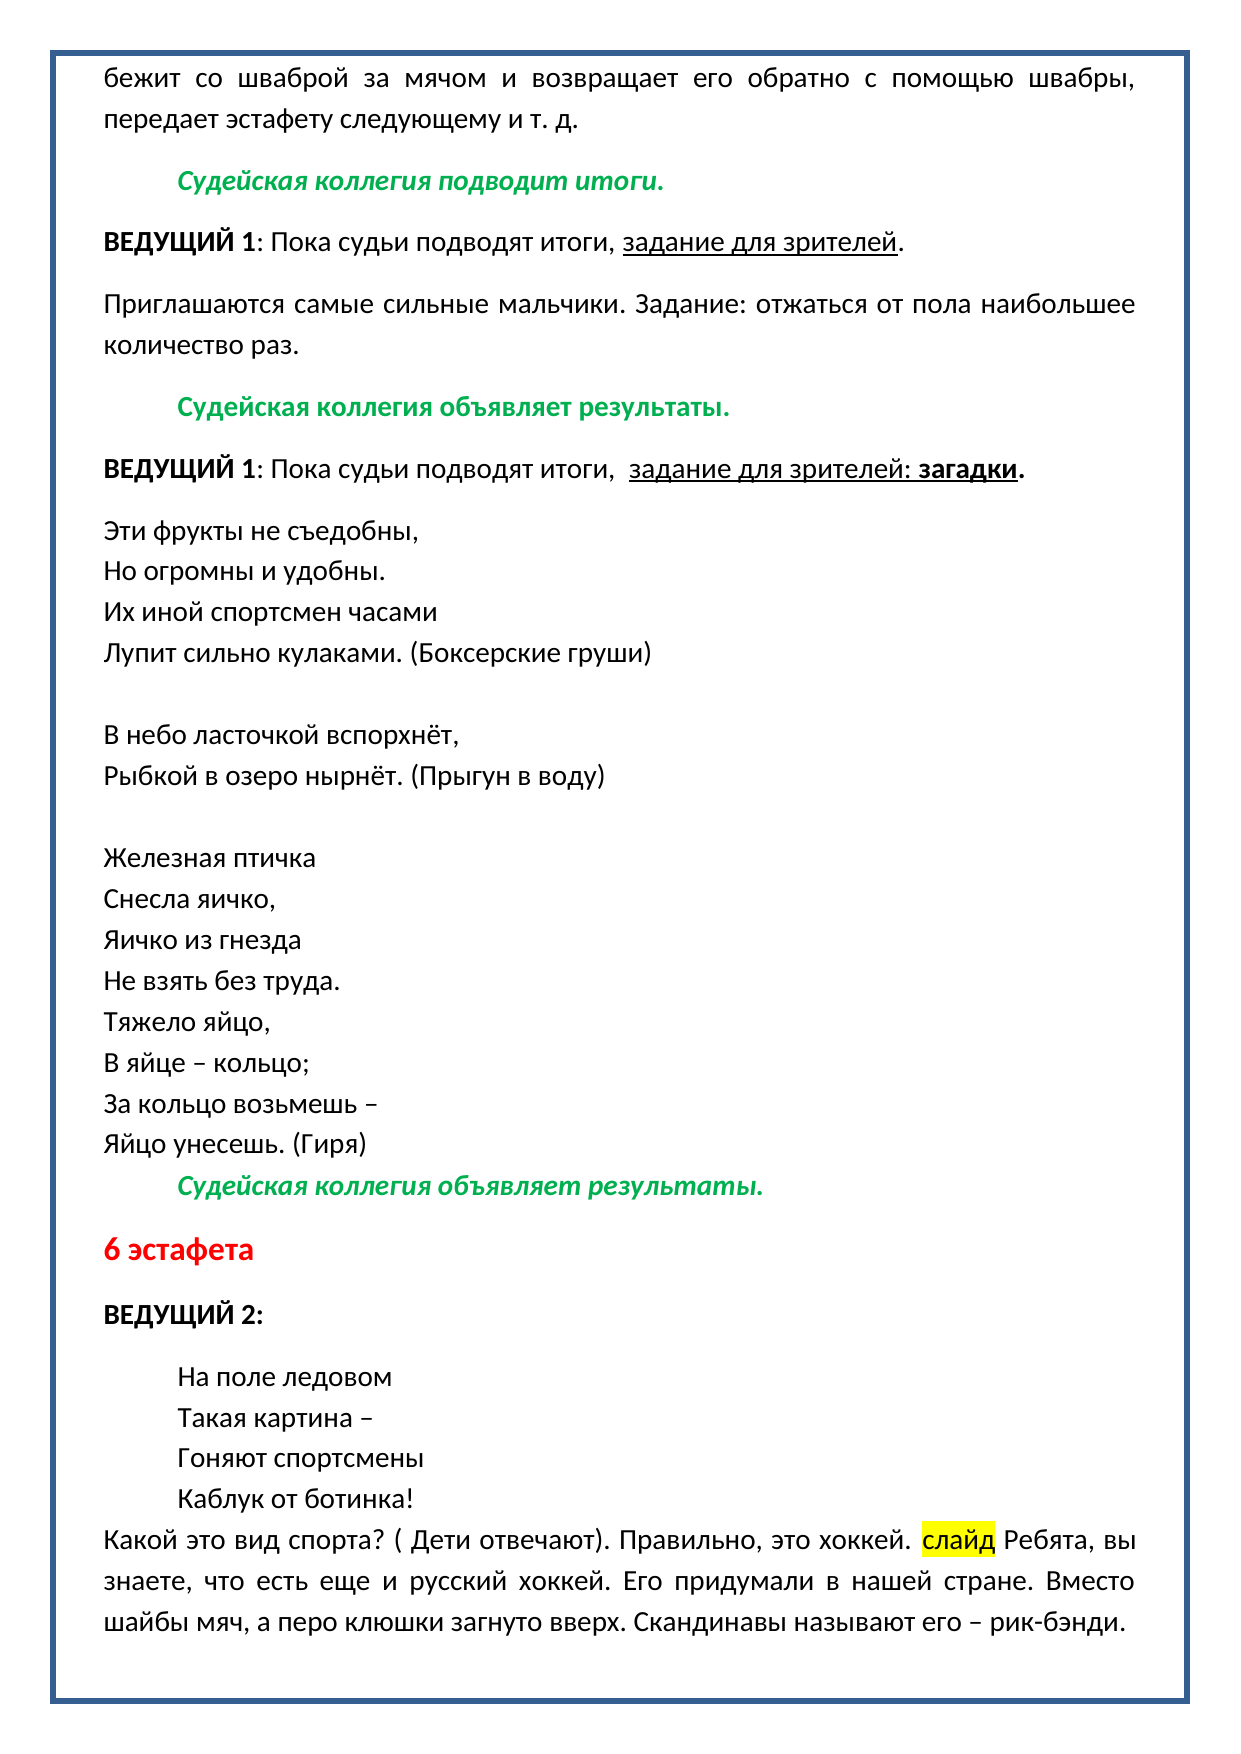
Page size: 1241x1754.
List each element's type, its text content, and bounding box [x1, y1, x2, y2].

text Снесла яичко, [103, 880, 1137, 916]
text Не взять без труда. [103, 962, 1137, 997]
text На поле ледовом [177, 1358, 1137, 1393]
text Лупит сильно кулаками. (Боксерские груши) [103, 634, 1137, 670]
text Яйцо унесешь. (Гиря) [103, 1126, 1137, 1161]
text Эти фрукты не съедобны, [103, 512, 1137, 547]
text Но огромны и удобны. [103, 552, 1137, 588]
text ВЕДУЩИЙ 2: [103, 1296, 1137, 1332]
text В яйце – кольцо; [103, 1044, 1137, 1079]
text Рыбкой в озеро нырнёт. (Прыгун в воду) [103, 757, 1137, 793]
text Яичко из гнезда [103, 921, 1137, 957]
text Каблук от ботинка! [177, 1481, 1137, 1516]
text ВЕДУЩИЙ 1: Пока судьи подводят итоги, задание для зрителей: загадки. [103, 450, 1137, 485]
text Какой это вид спорта? ( Дети отвечают). Правильно, это хоккей. слайд Ребята, вы знаете, что есть еще и русский хоккей. Его придумали в нашей стране. Вместо шайбы мяч, а перо клюшки загнуто вверх. Скандинавы называют его – рик-бэнди. [103, 1521, 1137, 1639]
text ВЕДУЩИЙ 1: Пока судьи подводят итоги, задание для зрителей. [103, 223, 1137, 259]
text Их иной спортсмен часами [103, 593, 1137, 629]
text Судейская коллегия подводит итоги. [177, 162, 1137, 197]
text Тяжело яйцо, [103, 1003, 1137, 1038]
text Гоняют спортсмены [177, 1439, 1137, 1475]
text Судейская коллегия объявляет результаты. [177, 1167, 1137, 1202]
text За кольцо возьмешь – [103, 1085, 1137, 1120]
text 6 эстафета [103, 1228, 1137, 1269]
text Судейская коллегия объявляет результаты. [177, 388, 1137, 424]
text Такая картина – [177, 1399, 1137, 1434]
text В небо ласточкой вспорхнёт, [103, 716, 1137, 752]
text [103, 59, 1137, 136]
text Приглашаются самые сильные мальчики. Задание: отжаться от пола наибольшее количество раз. [103, 285, 1137, 362]
text Железная птичка [103, 839, 1137, 875]
